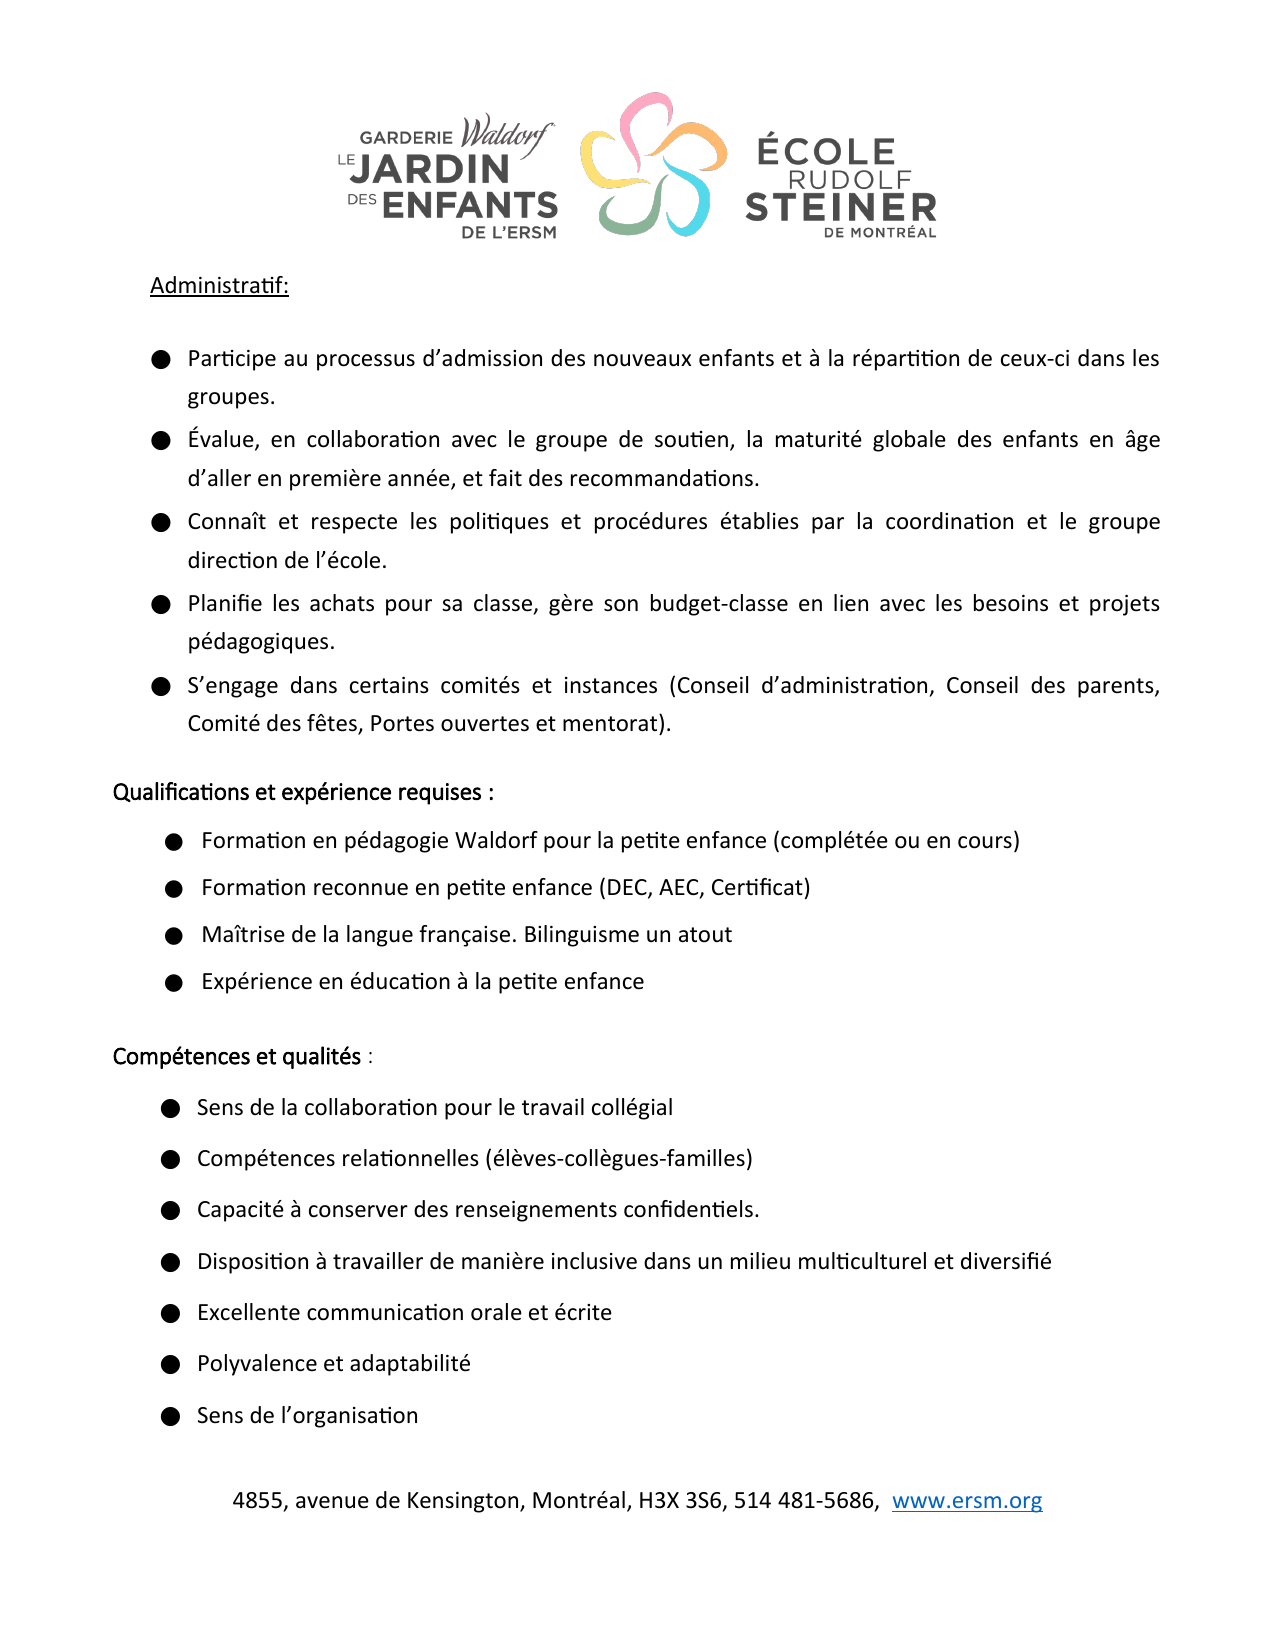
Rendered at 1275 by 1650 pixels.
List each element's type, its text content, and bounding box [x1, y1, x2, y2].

list Sens de l’organisation [159, 1386, 1162, 1437]
list Évalue, en collaboration avec le groupe de soutien, la maturité globale des enfants en âge d’aller en première année, et fait des recommandations. [150, 411, 1162, 492]
list Expérience en éducation à la petite enfance [164, 955, 1162, 1002]
list Polyvalence et adaptabilité [159, 1335, 1136, 1386]
list Sens de la collaboration pour le travail collégial [159, 1078, 1136, 1130]
list Participe au processus d’admission des nouveaux enfants et à la répartition de ceux-ci dans les groupes. [150, 329, 1162, 411]
list Capacité à conserver des renseignements confidentiels. [159, 1181, 1162, 1232]
list Compétences relationnelles (élèves-collègues-familles) [159, 1130, 1136, 1181]
text Administratif: [150, 269, 1162, 300]
list Formation reconnue en petite enfance (DEC, AEC, Certificat) [164, 861, 1162, 908]
subtitle Compétences et qualités : [112, 1039, 1162, 1070]
list Maîtrise de la langue française. Bilinguisme un atout [164, 908, 1162, 955]
list Disposition à travailler de manière inclusive dans un milieu multiculturel et diversifié [159, 1232, 1162, 1283]
list S’engage dans certains comités et instances (Conseil d’administration, Conseil des parents, Comité des fêtes, Portes ouvertes et mentorat). [150, 656, 1162, 738]
list Excellente communication orale et écrite [159, 1283, 1162, 1335]
list Connaît et respecte les politiques et procédures établies par la coordination et le groupe direction de l’école. [150, 492, 1162, 574]
list Formation en pédagogie Waldorf pour la petite enfance (complétée ou en cours) [164, 814, 1162, 861]
picture [312, 73, 963, 270]
list Planifie les achats pour sa classe, gère son budget-classe en lien avec les besoins et projets pédagogiques. [150, 574, 1162, 656]
subtitle Qualifications et expérience requises : [112, 775, 1162, 806]
